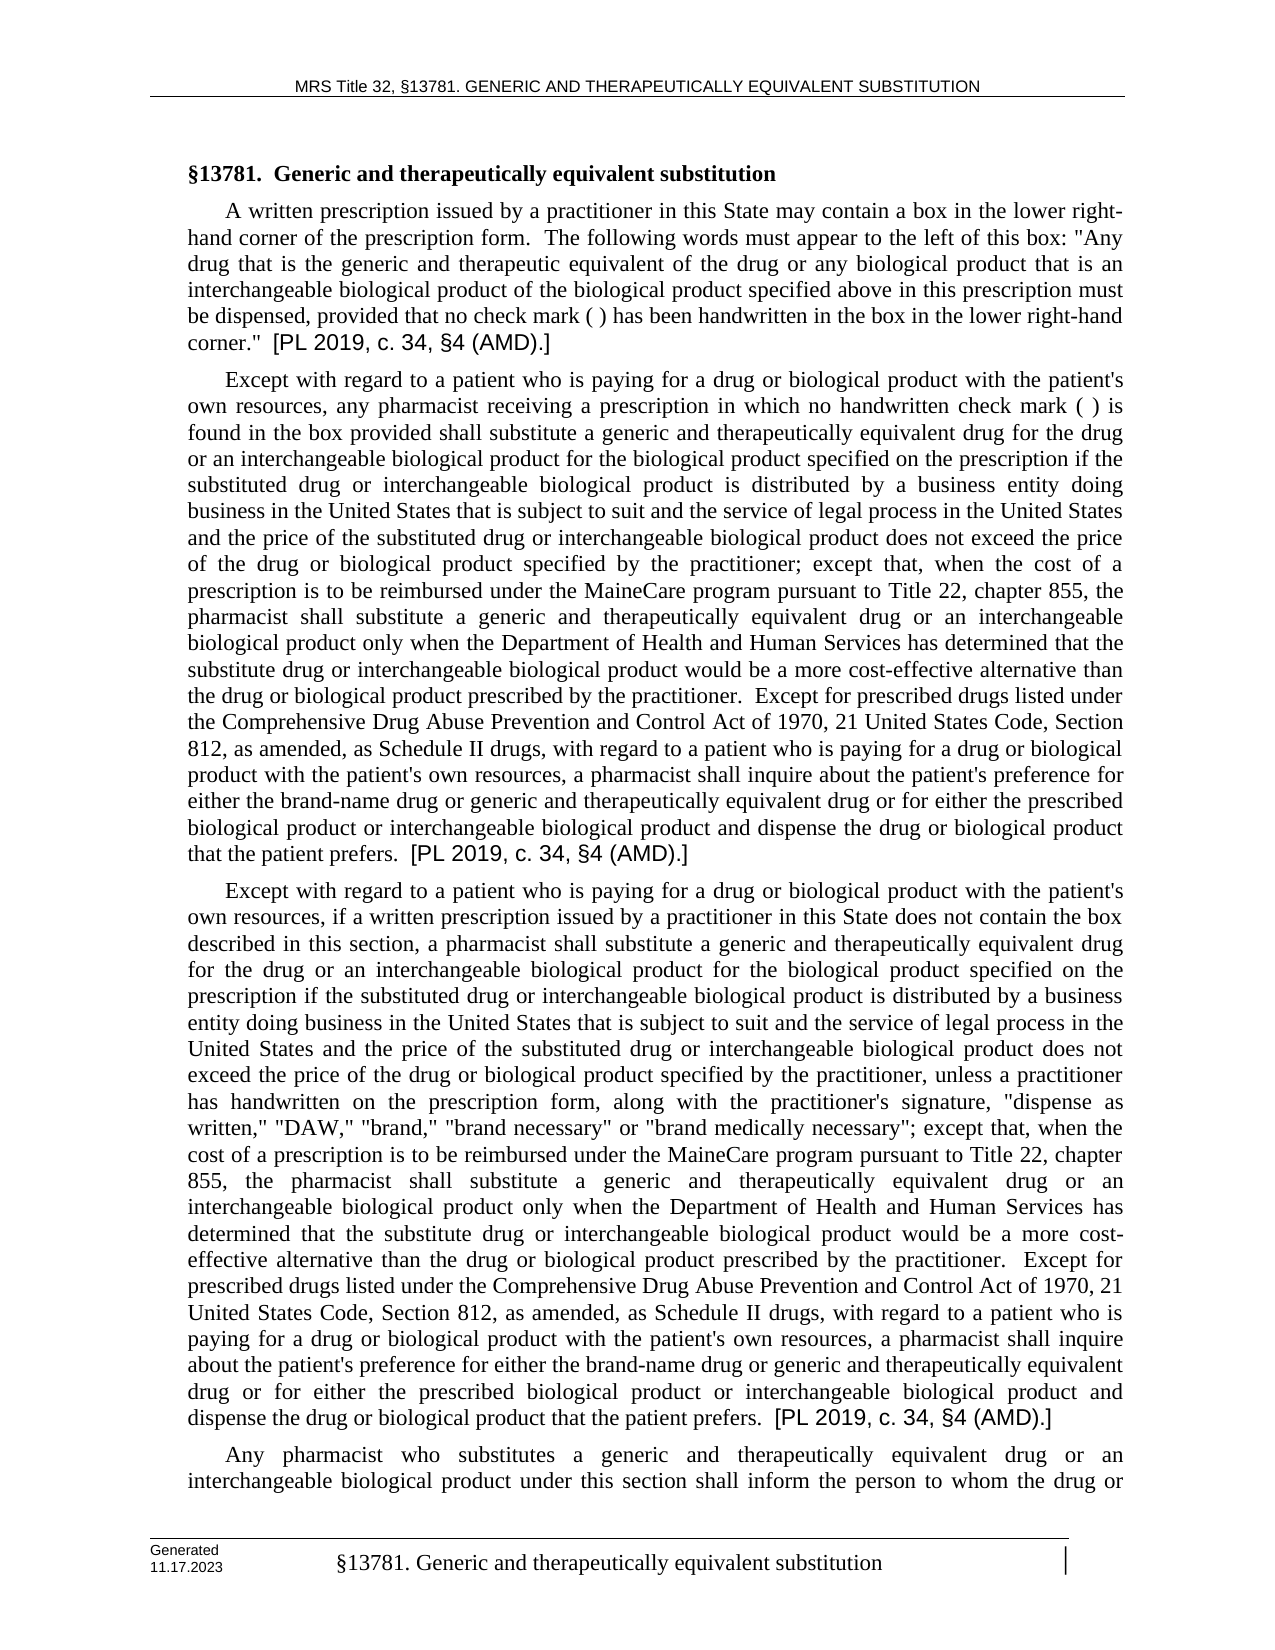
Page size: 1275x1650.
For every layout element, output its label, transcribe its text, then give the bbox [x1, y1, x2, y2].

text A written prescription issued by a practitioner in this State may contain a box in the lower right-hand corner of the prescription form. The following words must appear to the left of this box: "Any drug that is the generic and therapeutic equivalent of the drug or any biological product that is an interchangeable biological product of the biological product specified above in this prescription must be dispensed, provided that no check mark ( ) has been handwritten in the box in the lower right-hand corner." [PL 2019, c. 34, §4 (AMD).] [187, 197, 1125, 355]
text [187, 1441, 1125, 1494]
text Except with regard to a patient who is paying for a drug or biological product with the patient's own resources, if a written prescription issued by a practitioner in this State does not contain the box described in this section, a pharmacist shall substitute a generic and therapeutically equivalent drug for the drug or an interchangeable biological product for the biological product specified on the prescription if the substituted drug or interchangeable biological product is distributed by a business entity doing business in the United States that is subject to suit and the service of legal process in the United States and the price of the substituted drug or interchangeable biological product does not exceed the price of the drug or biological product specified by the practitioner, unless a practitioner has handwritten on the prescription form, along with the practitioner's signature, "dispense as written," "DAW," "brand," "brand necessary" or "brand medically necessary"; except that, when the cost of a prescription is to be reimbursed under the MaineCare program pursuant to Title 22, chapter 855, the pharmacist shall substitute a generic and therapeutically equivalent drug or an interchangeable biological product only when the Department of Health and Human Services has determined that the substitute drug or interchangeable biological product would be a more cost-effective alternative than the drug or biological product prescribed by the practitioner. Except for prescribed drugs listed under the Comprehensive Drug Abuse Prevention and Control Act of 1970, 21 United States Code, Section 812, as amended, as Schedule II drugs, with regard to a patient who is paying for a drug or biological product with the patient's own resources, a pharmacist shall inquire about the patient's preference for either the brand-name drug or generic and therapeutically equivalent drug or for either the prescribed biological product or interchangeable biological product and dispense the drug or biological product that the patient prefers. [PL 2019, c. 34, §4 (AMD).] [187, 877, 1125, 1431]
text §13781. Generic and therapeutically equivalent substitution [187, 160, 1125, 187]
text Except with regard to a patient who is paying for a drug or biological product with the patient's own resources, any pharmacist receiving a prescription in which no handwritten check mark ( ) is found in the box provided shall substitute a generic and therapeutically equivalent drug for the drug or an interchangeable biological product for the biological product specified on the prescription if the substituted drug or interchangeable biological product is distributed by a business entity doing business in the United States that is subject to suit and the service of legal process in the United States and the price of the substituted drug or interchangeable biological product does not exceed the price of the drug or biological product specified by the practitioner; except that, when the cost of a prescription is to be reimbursed under the MaineCare program pursuant to Title 22, chapter 855, the pharmacist shall substitute a generic and therapeutically equivalent drug or an interchangeable biological product only when the Department of Health and Human Services has determined that the substitute drug or interchangeable biological product would be a more cost-effective alternative than the drug or biological product prescribed by the practitioner. Except for prescribed drugs listed under the Comprehensive Drug Abuse Prevention and Control Act of 1970, 21 United States Code, Section 812, as amended, as Schedule II drugs, with regard to a patient who is paying for a drug or biological product with the patient's own resources, a pharmacist shall inquire about the patient's preference for either the brand-name drug or generic and therapeutically equivalent drug or for either the prescribed biological product or interchangeable biological product and dispense the drug or biological product that the patient prefers. [PL 2019, c. 34, §4 (AMD).] [187, 366, 1125, 867]
